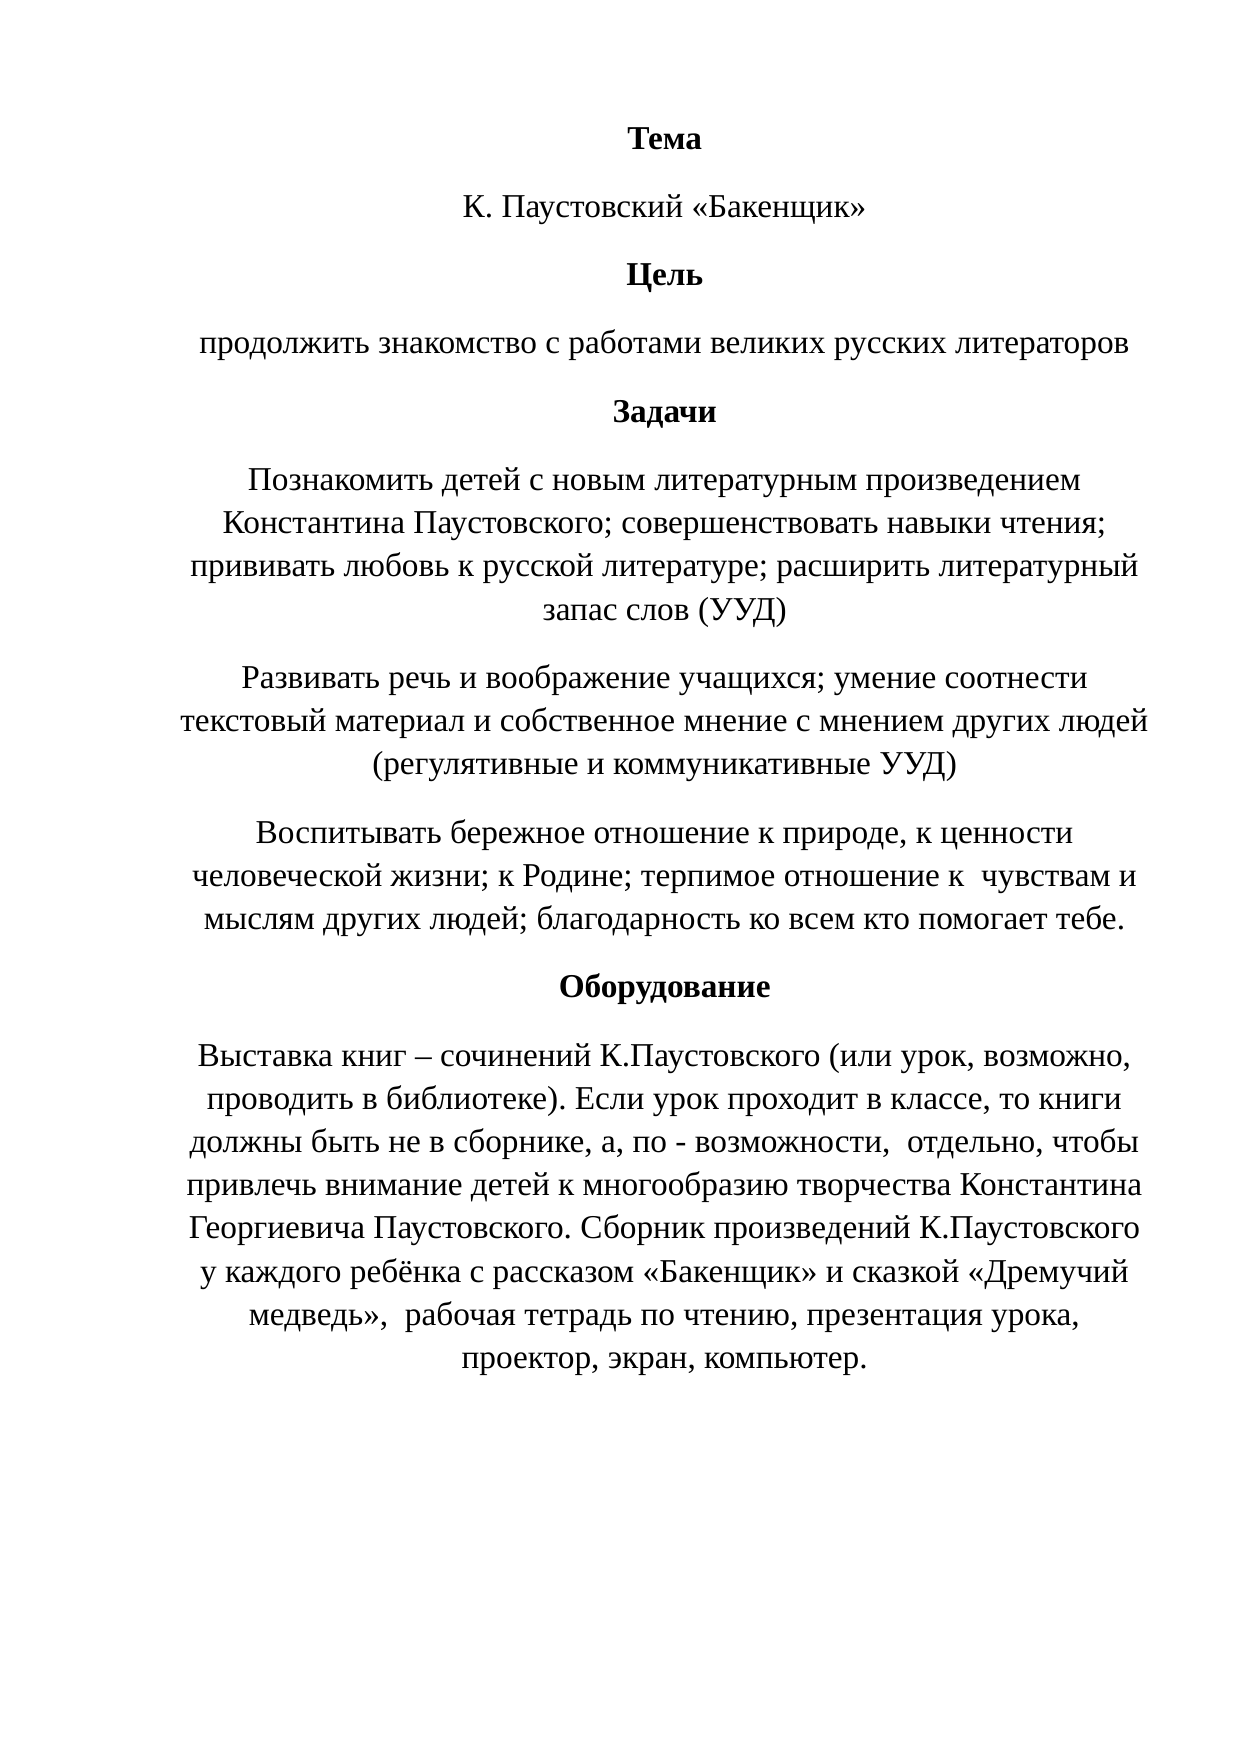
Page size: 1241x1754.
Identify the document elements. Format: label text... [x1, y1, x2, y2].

text Цель [177, 254, 1152, 293]
text Развивать речь и воображение учащихся; умение соотнести текстовый материал и собственное мнение с мнением других людей (регулятивные и коммуникативные УУД) [177, 657, 1152, 782]
text продолжить знакомство с работами великих русских литераторов [177, 323, 1152, 361]
text Тема [177, 118, 1152, 156]
text Оборудование [177, 967, 1152, 1005]
text Познакомить детей с новым литературным произведением Константина Паустовского; совершенствовать навыки чтения; прививать любовь к русской литературе; расширить литературный запас слов (УУД) [177, 459, 1152, 627]
text Выставка книг – сочинений К.Паустовского (или урок, возможно, проводить в библиотеке). Если урок проходит в классе, то книги должны быть не в сборнике, а, по - возможности, отдельно, чтобы привлечь внимание детей к многообразию творчества Константина Георгиевича Паустовского. Сборник произведений К.Паустовского у каждого ребёнка с рассказом «Бакенщик» и сказкой «Дремучий медведь», рабочая тетрадь по чтению, презентация урока, проектор, экран, компьютер. [177, 1035, 1152, 1376]
text К. Паустовский «Бакенщик» [177, 186, 1152, 225]
text Задачи [177, 391, 1152, 429]
text Воспитывать бережное отношение к природе, к ценности человеческой жизни; к Родине; терпимое отношение к чувствам и мыслям других людей; благодарность ко всем кто помогает тебе. [177, 812, 1152, 937]
